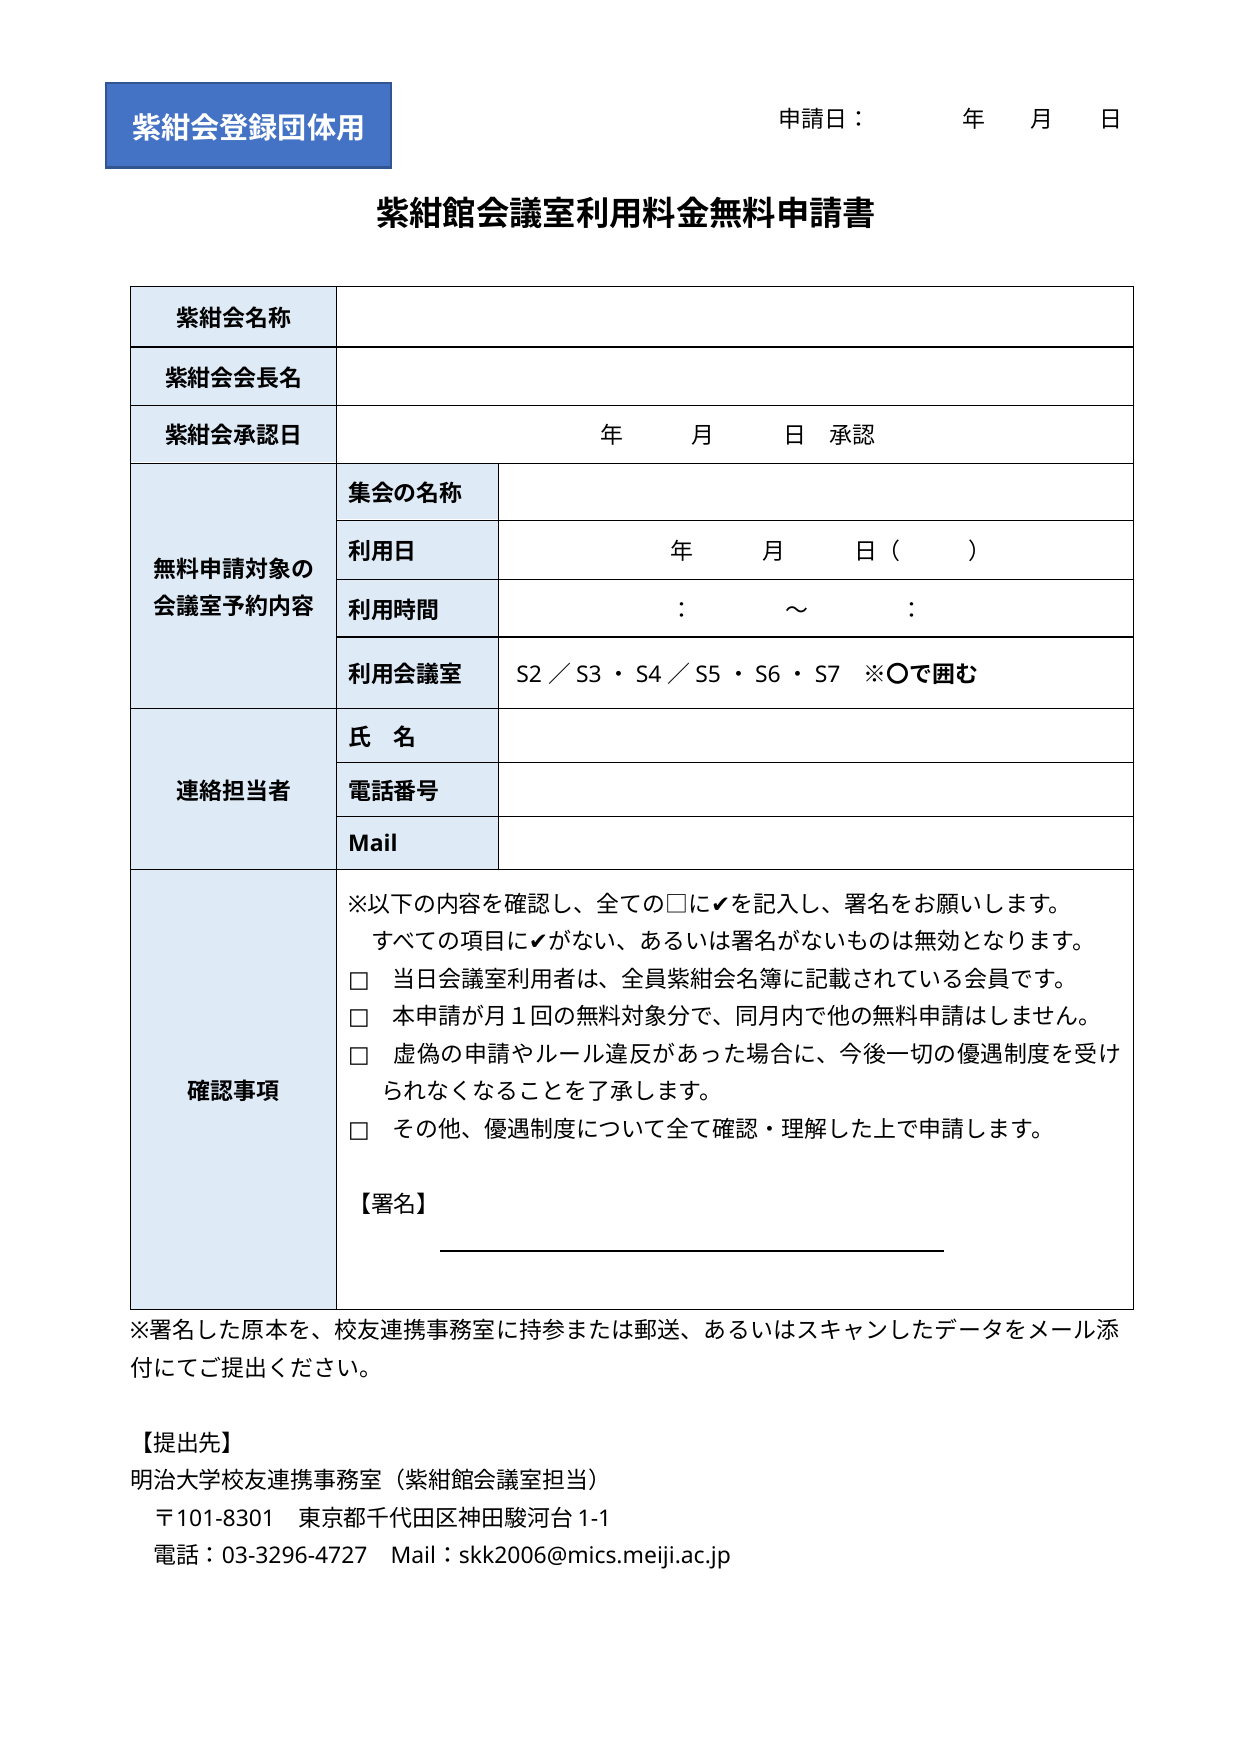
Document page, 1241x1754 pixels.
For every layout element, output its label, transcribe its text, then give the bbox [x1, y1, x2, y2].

table_cell 年 月 日 承認 [337, 406, 1133, 462]
text ※署名した原本を、校友連携事務室に持参または郵送、あるいはスキャンしたデータをメール添付にてご提出ください。 [130, 1310, 1122, 1385]
table_header [337, 287, 1133, 346]
table_cell 紫紺会会長名 [131, 348, 336, 405]
table_cell [337, 348, 1133, 405]
table_cell Mail [337, 817, 498, 869]
table_cell 無料申請対象の 会議室予約内容 [131, 464, 336, 708]
table_cell [499, 709, 1133, 762]
table_cell 利用日 [337, 521, 498, 579]
table_header 紫紺会名称 [131, 287, 336, 346]
table_cell 利用会議室 [337, 638, 498, 708]
text 【提出先】 [130, 1423, 1122, 1460]
table_cell 集会の名称 [337, 464, 498, 519]
text 明治大学校友連携事務室（紫紺館会議室担当） [130, 1460, 1122, 1498]
table_cell 確認事項 [131, 870, 336, 1309]
table_cell [499, 464, 1133, 519]
table_cell 利用時間 [337, 580, 498, 636]
table_cell [499, 763, 1133, 816]
table_cell ※以下の内容を確認し、全ての□に✔を記入し、署名をお願いします。 すべての項目に✔がない、あるいは署名がないものは無効となります。 □ 当日会議室利用者は、全員紫紺会名簿に記載されている会員です。 □ 本申請が月１回の無料対象分で、同月内で他の無料申請はしません。 □ 虚偽の申請やルール違反があった場合に、今後一切の優遇制度を受けられなくなることを了承します。 □ その他、優遇制度について全て確認・理解した上で申請します。 【署名】 [337, 870, 1133, 1309]
table_cell 年 月 日（ ） [499, 521, 1133, 579]
table_cell S2 ／ S3 ・ S4 ／ S5 ・ S6 ・ S7 ※〇で囲む [499, 638, 1133, 708]
table_cell [499, 817, 1133, 869]
table_cell ： ～ ： [499, 580, 1133, 636]
text 電話：03-3296-4727 Mail：skk2006@mics.meiji.ac.jp [130, 1535, 1122, 1573]
text 申請日： 年 月 日 [392, 98, 1122, 136]
table_cell 連絡担当者 [131, 709, 336, 869]
table_cell 電話番号 [337, 763, 498, 816]
text 〒101-8301 東京都千代田区神田駿河台1-1 [130, 1498, 1122, 1535]
table_cell 氏 名 [337, 709, 498, 762]
text 紫紺館会議室利用料金無料申請書 [130, 173, 1122, 248]
table_cell 紫紺会承認日 [131, 406, 336, 462]
